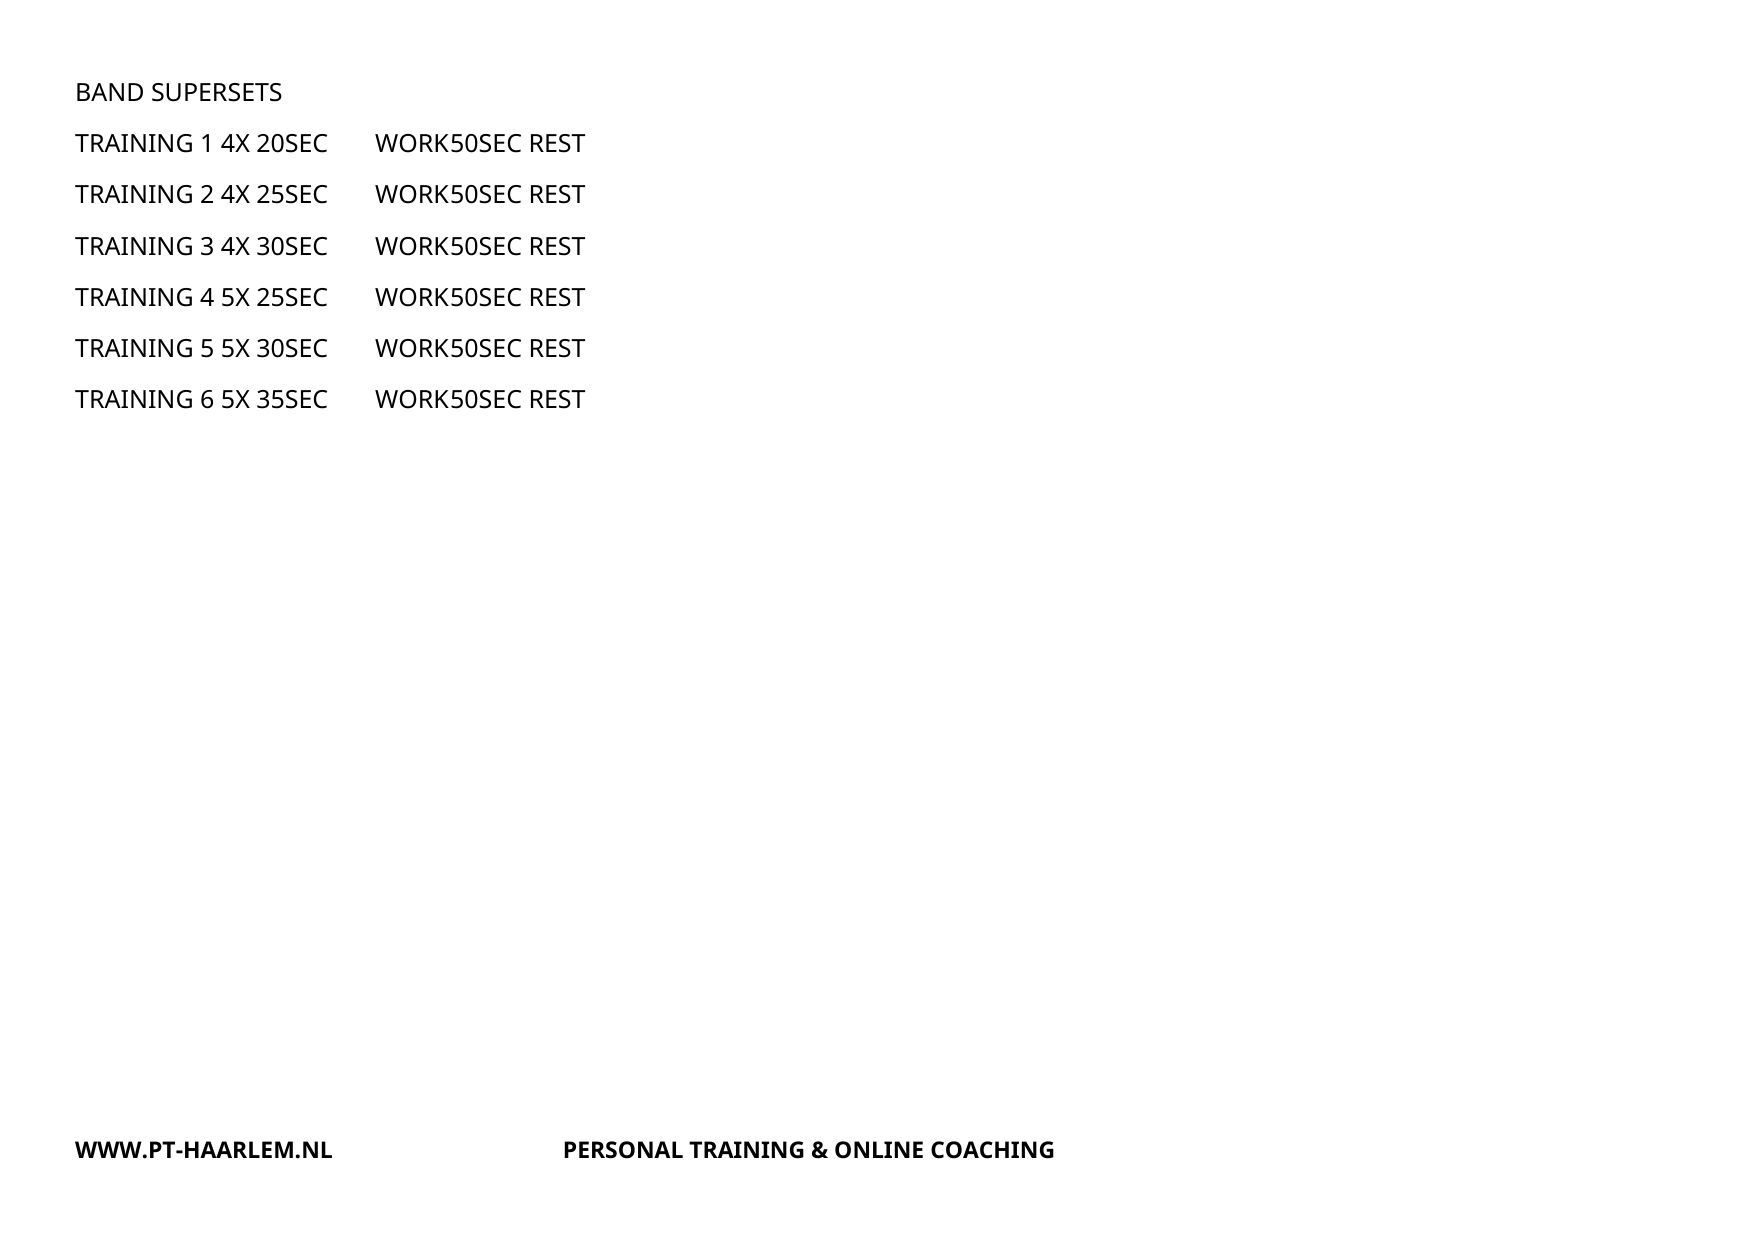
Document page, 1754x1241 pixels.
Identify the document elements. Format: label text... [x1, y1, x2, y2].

text BAND SUPERSETS TRAINING 1 4X 20SEC WORK 50SEC REST TRAINING 2 4X 25SEC WORK 50SEC REST TRAINING 3 4X 30SEC WORK 50SEC REST TRAINING 4 5X 25SEC WORK 50SEC REST TRAINING 5 5X 30SEC WORK 50SEC REST TRAINING 6 5X 35SEC WORK 50SEC REST [75, 75, 1679, 415]
